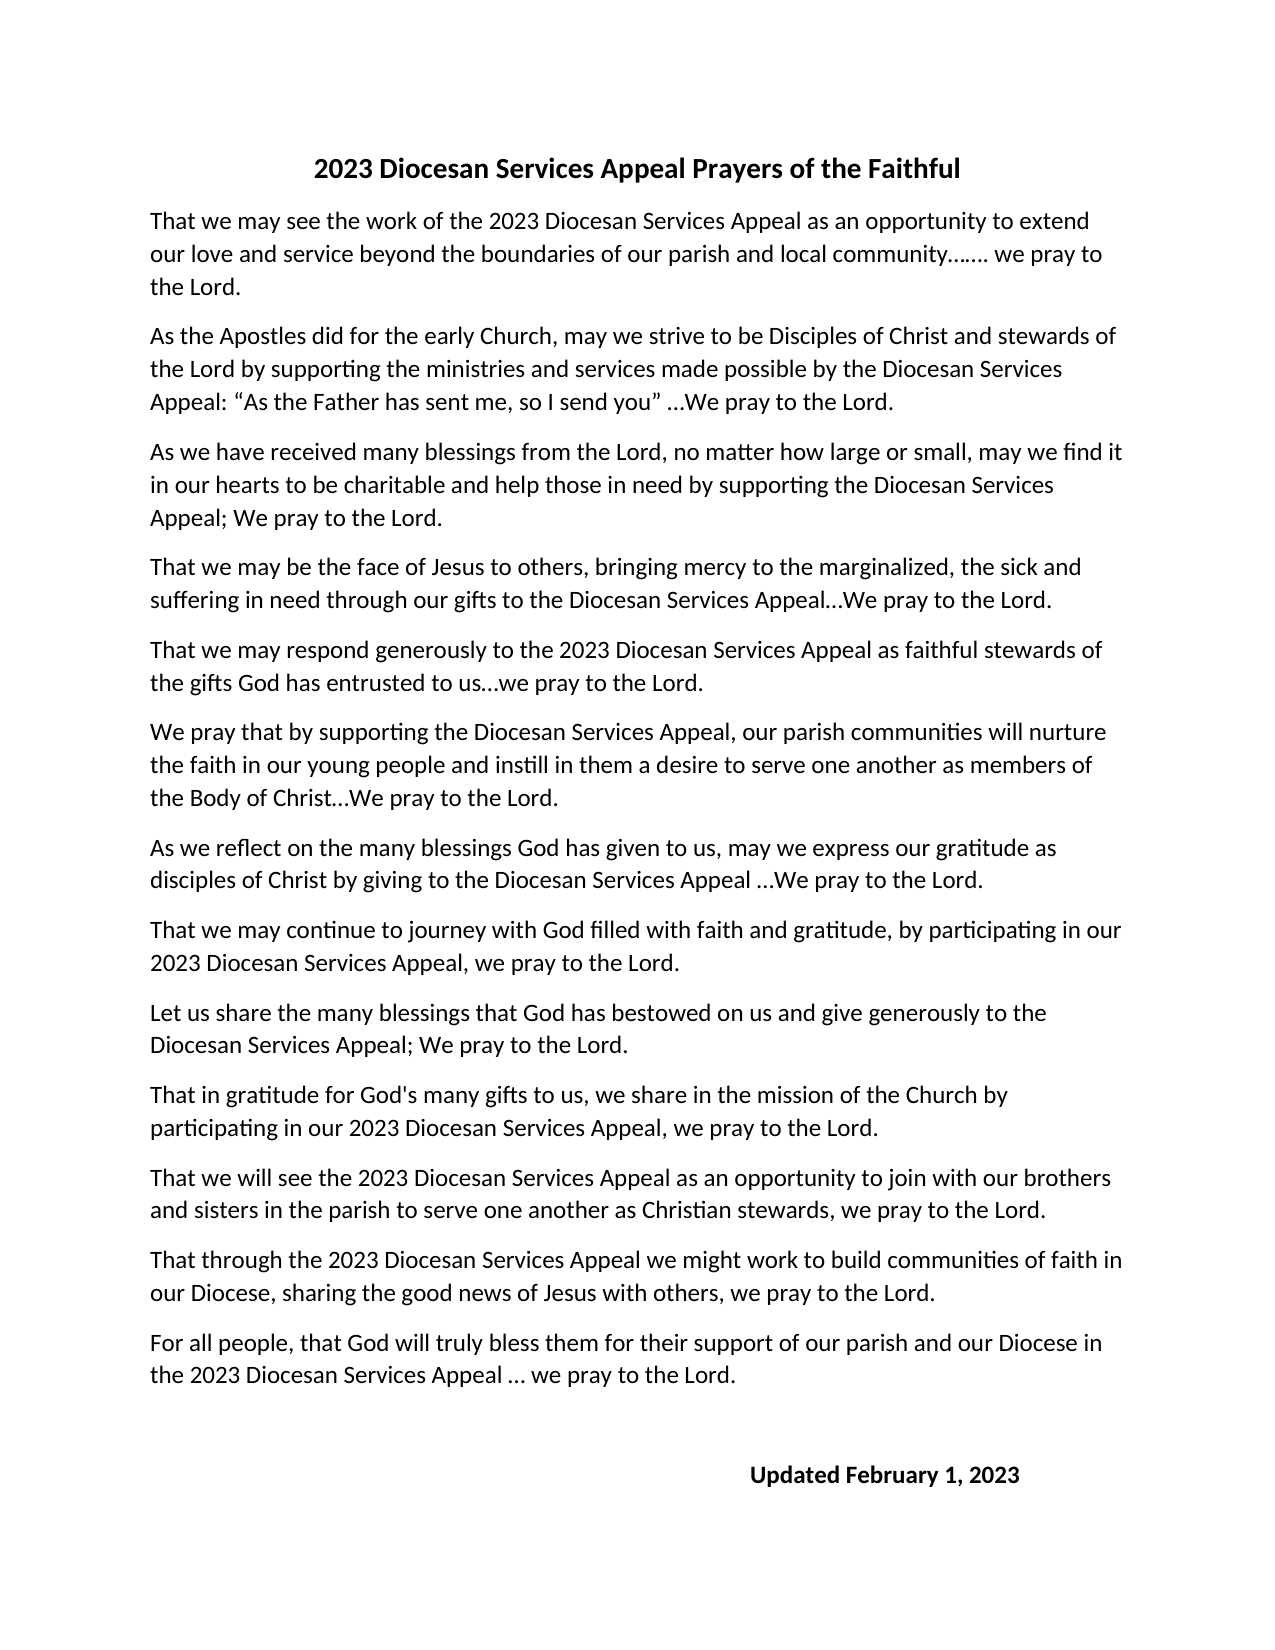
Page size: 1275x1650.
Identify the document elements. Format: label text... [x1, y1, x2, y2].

text For all people, that God will truly bless them for their support of our parish and our Diocese in the 2023 Diocesan Services Appeal … we pray to the Lord. [150, 1327, 1125, 1390]
text That in gratitude for God's many gifts to us, we share in the mission of the Church by participating in our 2023 Diocesan Services Appeal, we pray to the Lord. [150, 1079, 1125, 1143]
text That we may be the face of Jesus to others, bringing mercy to the marginalized, the sick and suffering in need through our gifts to the Diocesan Services Appeal…We pray to the Lord. [150, 551, 1125, 615]
text Let us share the many blessings that God has bestowed on us and give generously to the Diocesan Services Appeal; We pray to the Lord. [150, 997, 1125, 1060]
text Updated February 1, 2023 [675, 1459, 1125, 1489]
text That we may continue to journey with God filled with faith and gratitude, by participating in our 2023 Diocesan Services Appeal, we pray to the Lord. [150, 914, 1125, 978]
text As we reflect on the many blessings God has given to us, may we express our gratitude as disciples of Christ by giving to the Diocesan Services Appeal …We pray to the Lord. [150, 832, 1125, 895]
text That we will see the 2023 Diocesan Services Appeal as an opportunity to join with our brothers and sisters in the parish to serve one another as Christian stewards, we pray to the Lord. [150, 1162, 1125, 1225]
text As the Apostles did for the early Church, may we strive to be Disciples of Christ and stewards of the Lord by supporting the ministries and services made possible by the Diocesan Services Appeal: “As the Father has sent me, so I send you” …We pray to the Lord. [150, 321, 1125, 417]
text We pray that by supporting the Diocesan Services Appeal, our parish communities will nurture the faith in our young people and instill in them a desire to serve one another as members of the Body of Christ…We pray to the Lord. [150, 716, 1125, 813]
text As we have received many blessings from the Lord, no matter how large or small, may we find it in our hearts to be charitable and help those in need by supporting the Diocesan Services Appeal; We pray to the Lord. [150, 436, 1125, 532]
text That we may see the work of the 2023 Diocesan Services Appeal as an opportunity to extend our love and service beyond the boundaries of our parish and local community……. we pray to the Lord. [150, 205, 1125, 301]
text That we may respond generously to the 2023 Diocesan Services Appeal as faithful stewards of the gifts God has entrusted to us…we pray to the Lord. [150, 634, 1125, 697]
text That through the 2023 Diocesan Services Appeal we might work to build communities of faith in our Diocese, sharing the good news of Jesus with others, we pray to the Lord. [150, 1244, 1125, 1308]
text 2023 Diocesan Services Appeal Prayers of the Faithful [150, 150, 1125, 186]
